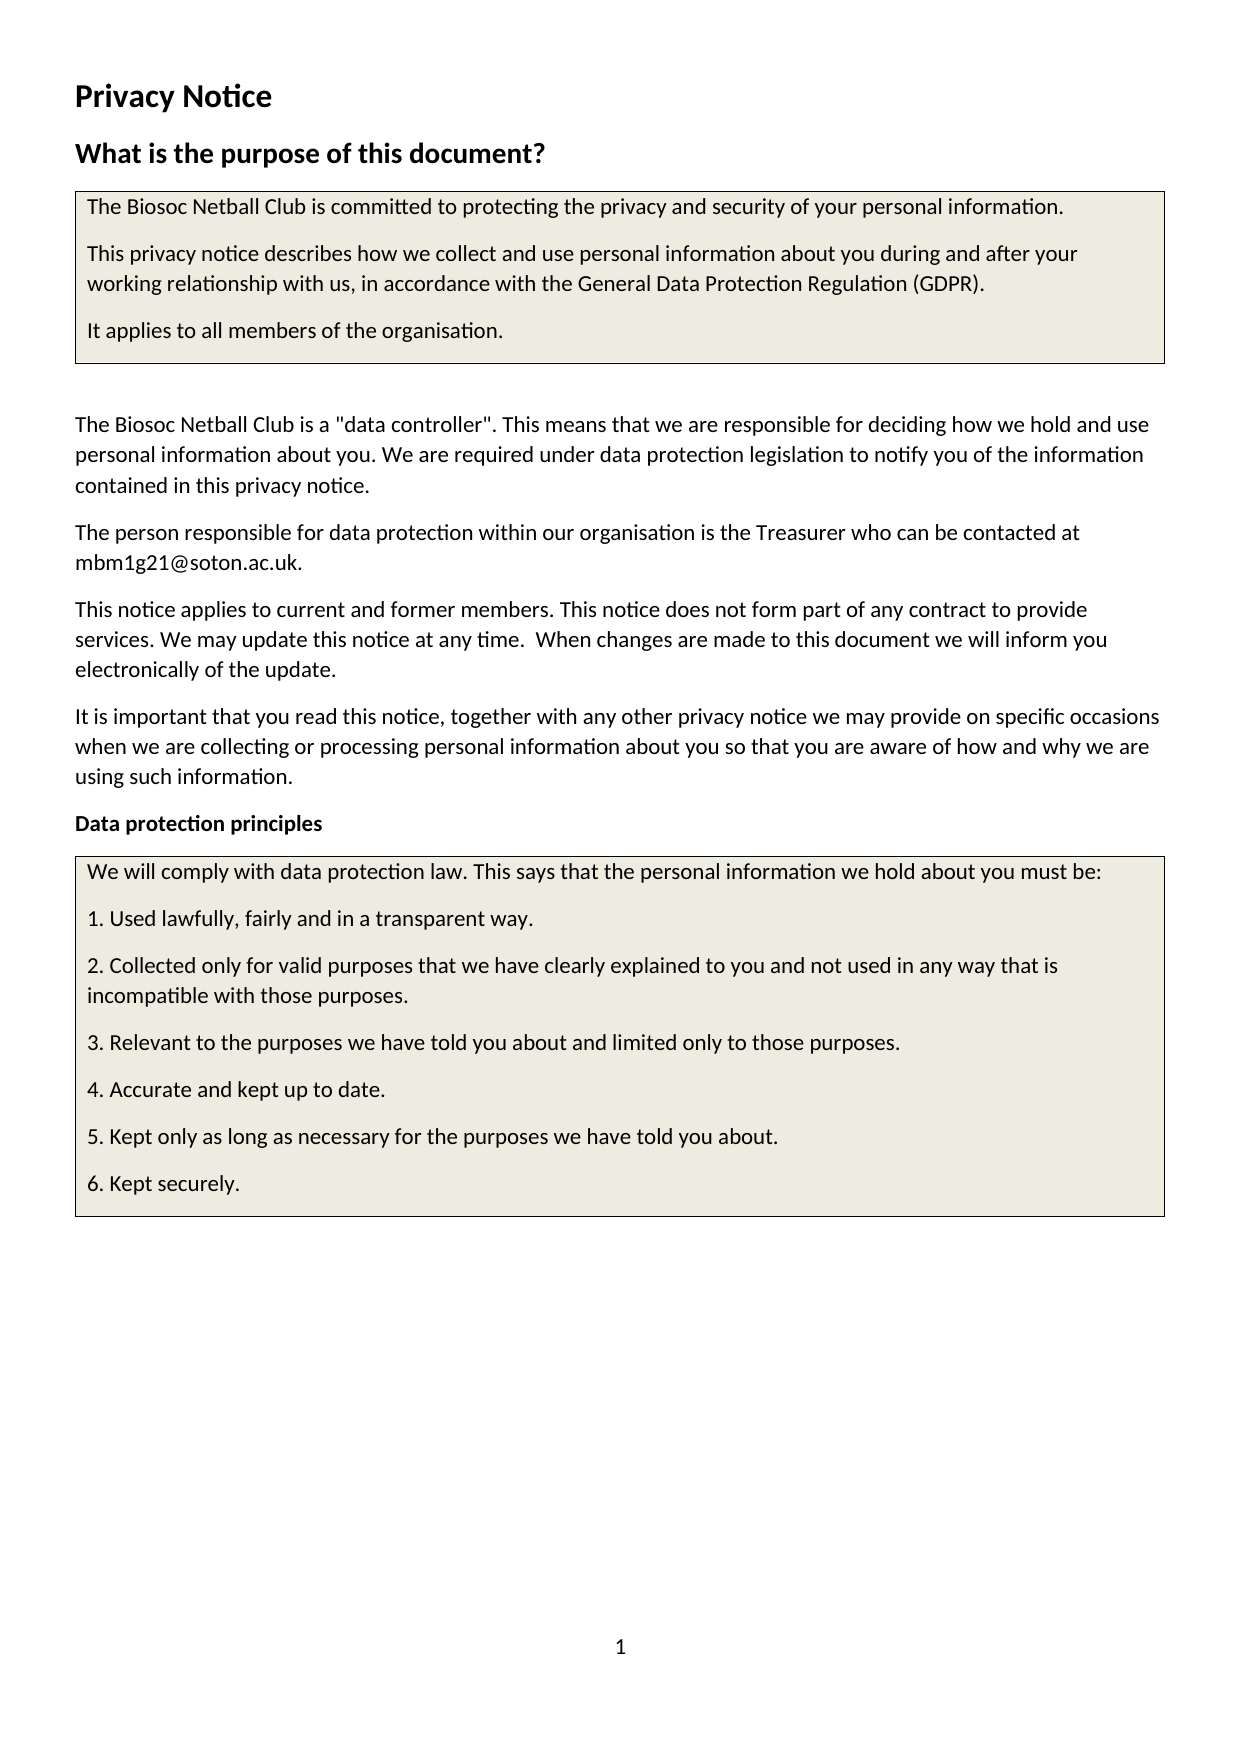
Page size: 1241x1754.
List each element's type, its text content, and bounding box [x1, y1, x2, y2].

text Data protection principles [75, 809, 1165, 837]
text This notice applies to current and former members. This notice does not form part of any contract to provide services. We may update this notice at any time. When changes are made to this document we will inform you electronically of the update. [75, 595, 1165, 683]
text The Biosoc Netball Club is a "data controller". This means that we are responsible for deciding how we hold and use personal information about you. We are required under data protection legislation to notify you of the information contained in this privacy notice. [75, 410, 1165, 499]
text What is the purpose of this document? [75, 136, 1165, 171]
text Privacy Notice [75, 75, 1165, 116]
table_header The Biosoc Netball Club is committed to protecting the privacy and security of your personal information. This privacy notice describes how we collect and use personal information about you during and after your working relationship with us, in accordance with the General Data Protection Regulation (GDPR). It applies to all members of the organisation. [76, 192, 1164, 362]
text The person responsible for data protection within our organisation is the Treasurer who can be contacted at mbm1g21@soton.ac.uk. [75, 518, 1165, 576]
table_header We will comply with data protection law. This says that the personal information we hold about you must be: 1. Used lawfully, fairly and in a transparent way. 2. Collected only for valid purposes that we have clearly explained to you and not used in any way that is incompatible with those purposes. 3. Relevant to the purposes we have told you about and limited only to those purposes. 4. Accurate and kept up to date. 5. Kept only as long as necessary for the purposes we have told you about. 6. Kept securely. [76, 857, 1164, 1216]
text It is important that you read this notice, together with any other privacy notice we may provide on specific occasions when we are collecting or processing personal information about you so that you are aware of how and why we are using such information. [75, 702, 1165, 791]
